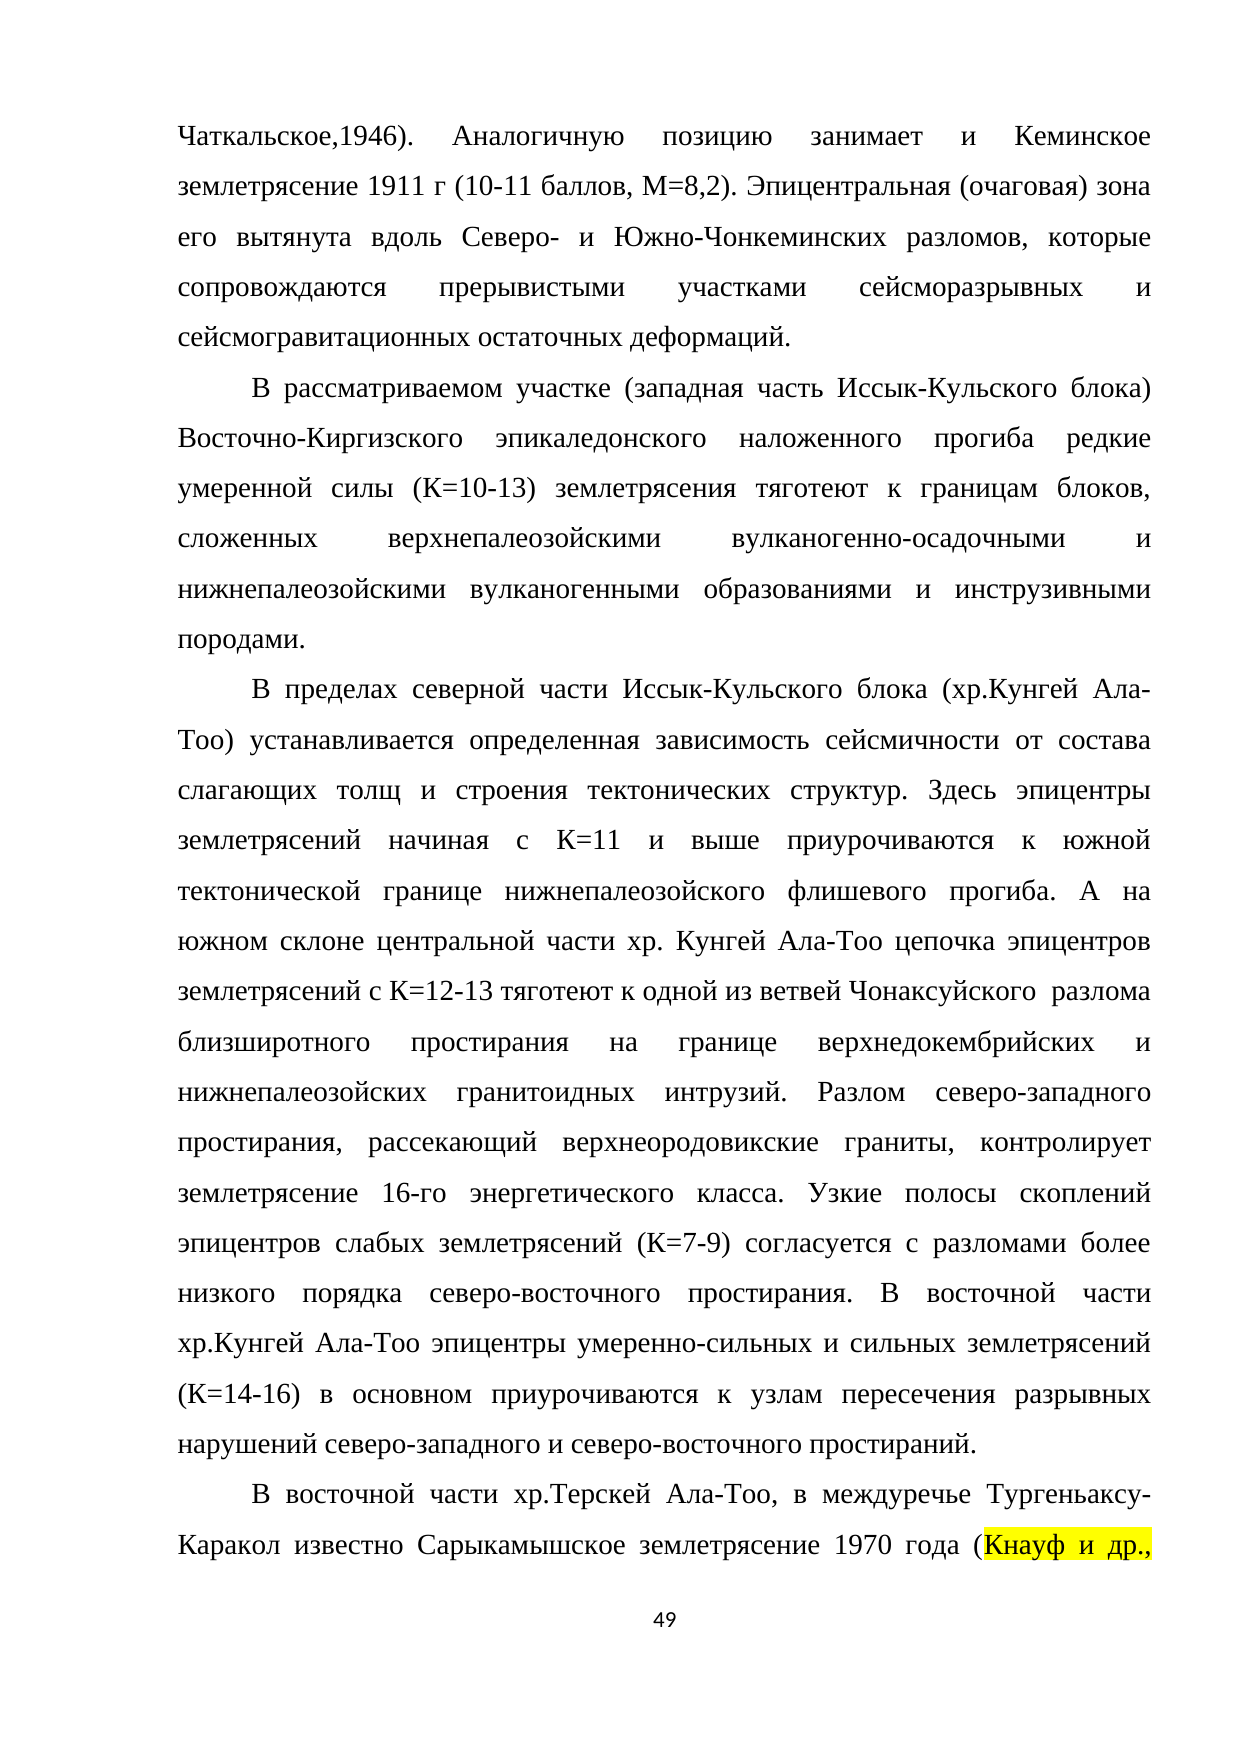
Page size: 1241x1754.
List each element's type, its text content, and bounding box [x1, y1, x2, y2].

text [177, 1477, 1152, 1560]
text В пределах северной части Иссык-Кульского блока (хр.Кунгей Ала-Тоо) устанавливается определенная зависимость сейсмичности от состава слагающих толщ и строения тектонических структур. Здесь эпицентры землетрясений начиная с К=11 и выше приурочиваются к южной тектонической границе нижнепалеозойского флишевого прогиба. А на южном склоне центральной части хр. Кунгей Ала-Тоо цепочка эпицентров землетрясений с К=12-13 тяготеют к одной из ветвей Чонаксуйского разлома близширотного простирания на границе верхнедокембрийских и нижнепалеозойских гранитоидных интрузий. Разлом северо-западного простирания, рассекающий верхнеородовикские граниты, контролирует землетрясение 16-го энергетического класса. Узкие полосы скоплений эпицентров слабых землетрясений (К=7-9) согласуется с разломами более низкого порядка северо-восточного простирания. В восточной части хр.Кунгей Ала-Тоо эпицентры умеренно-сильных и сильных землетрясений (К=14-16) в основном приурочиваются к узлам пересечения разрывных нарушений северо-западного и северо-восточного простираний. [177, 672, 1152, 1460]
text В рассматриваемом участке (западная часть Иссык-Кульского блока) Восточно-Киргизского эпикаледонского наложенного прогиба редкие умеренной силы (К=10-13) землетрясения тяготеют к границам блоков, сложенных верхнепалеозойскими вулканогенно-осадочными и нижнепалеозойскими вулканогенными образованиями и инструзивными породами. [177, 370, 1152, 655]
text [177, 118, 1152, 353]
